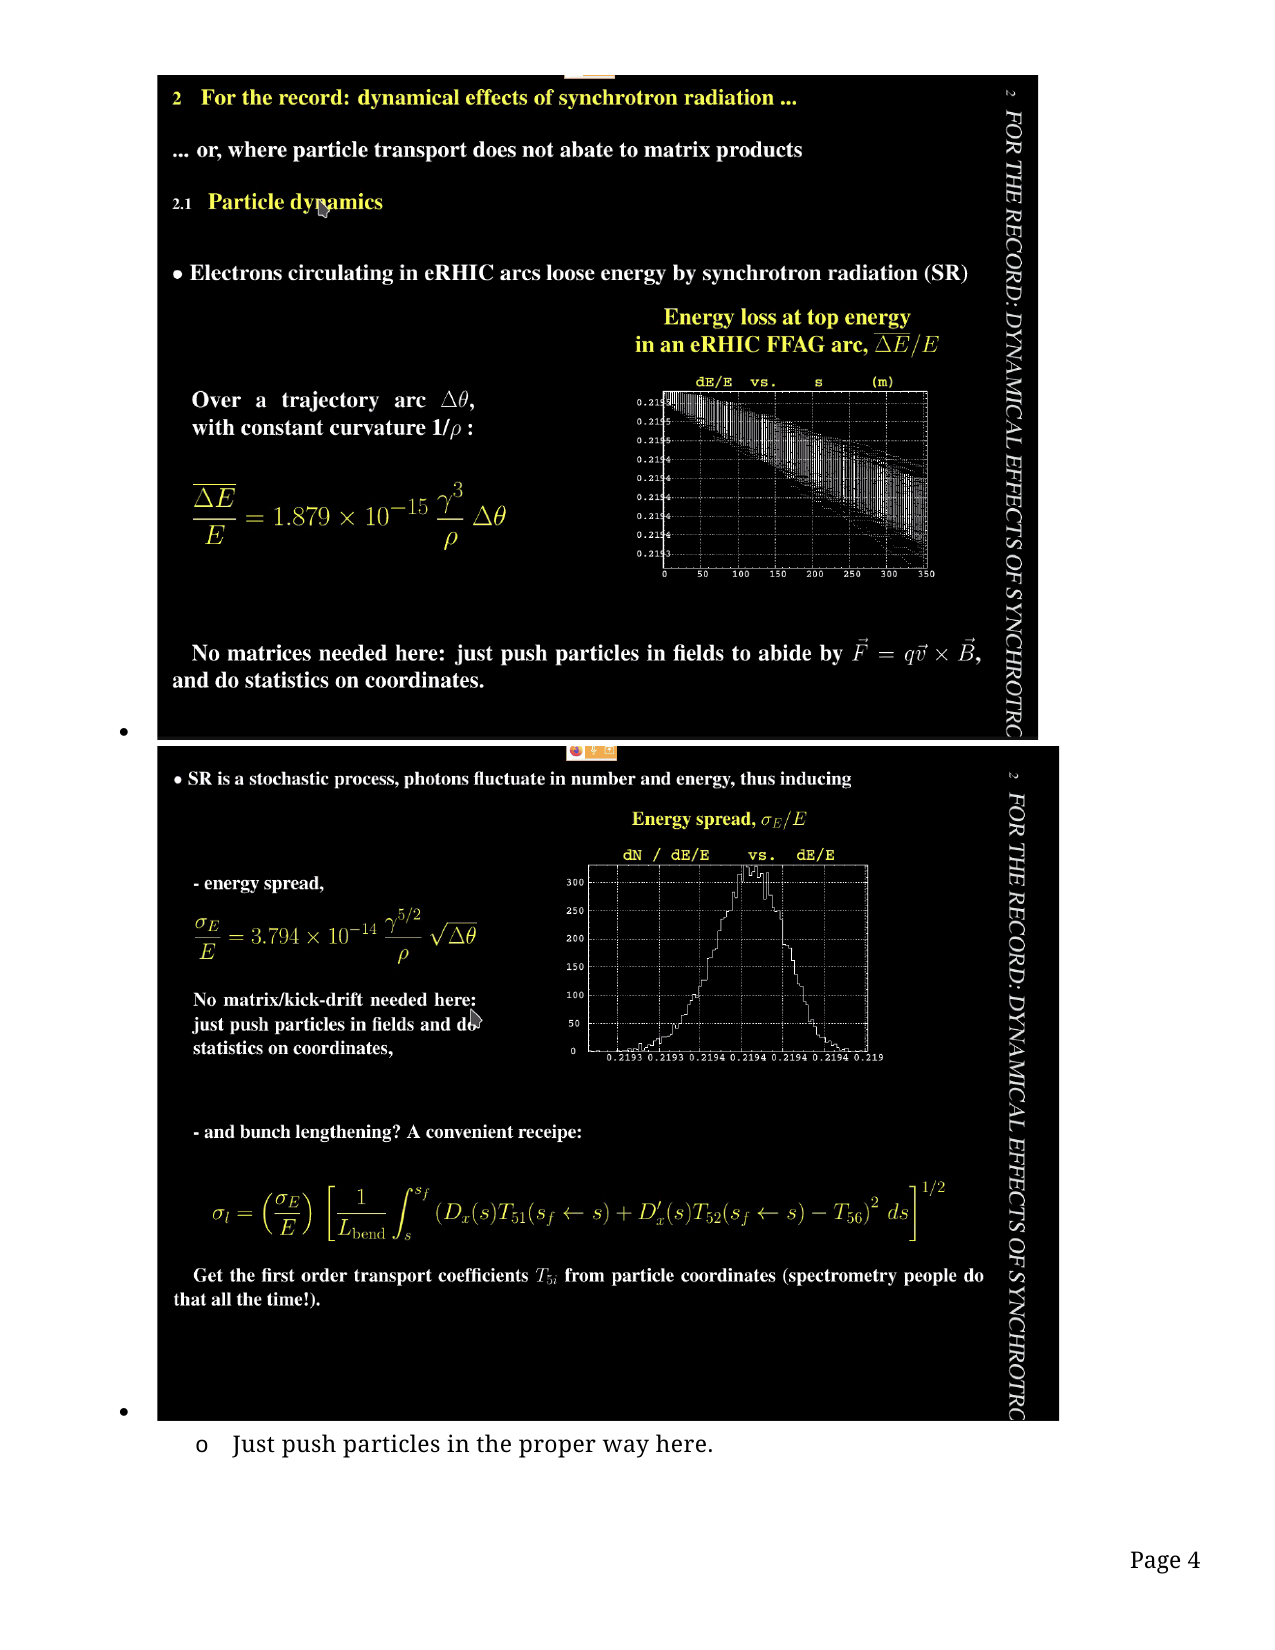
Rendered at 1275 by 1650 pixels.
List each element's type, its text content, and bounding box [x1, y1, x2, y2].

picture [157, 75, 1039, 740]
list Just push particles in the proper way here. [195, 1428, 1200, 1459]
picture [157, 746, 1060, 1421]
